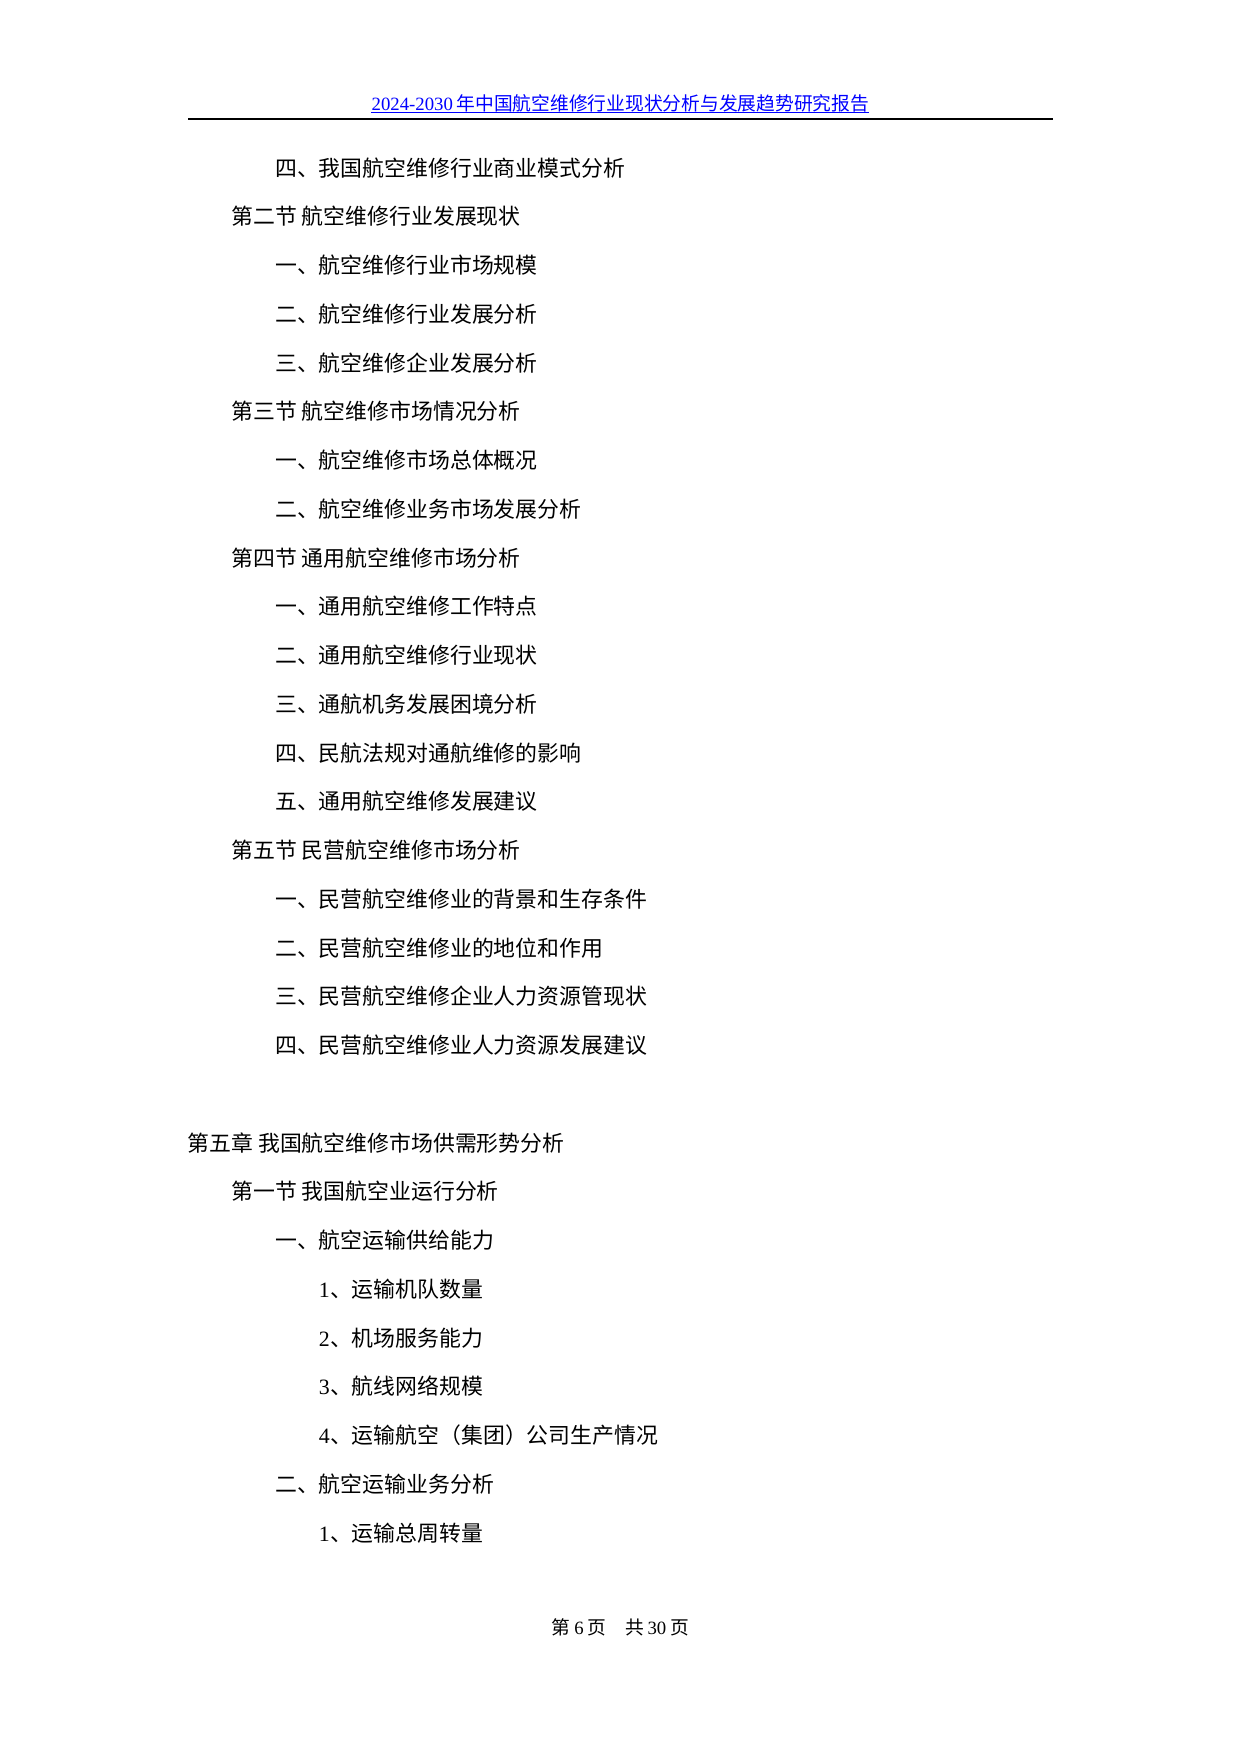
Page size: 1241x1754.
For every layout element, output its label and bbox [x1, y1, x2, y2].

text [187, 150, 1053, 1548]
